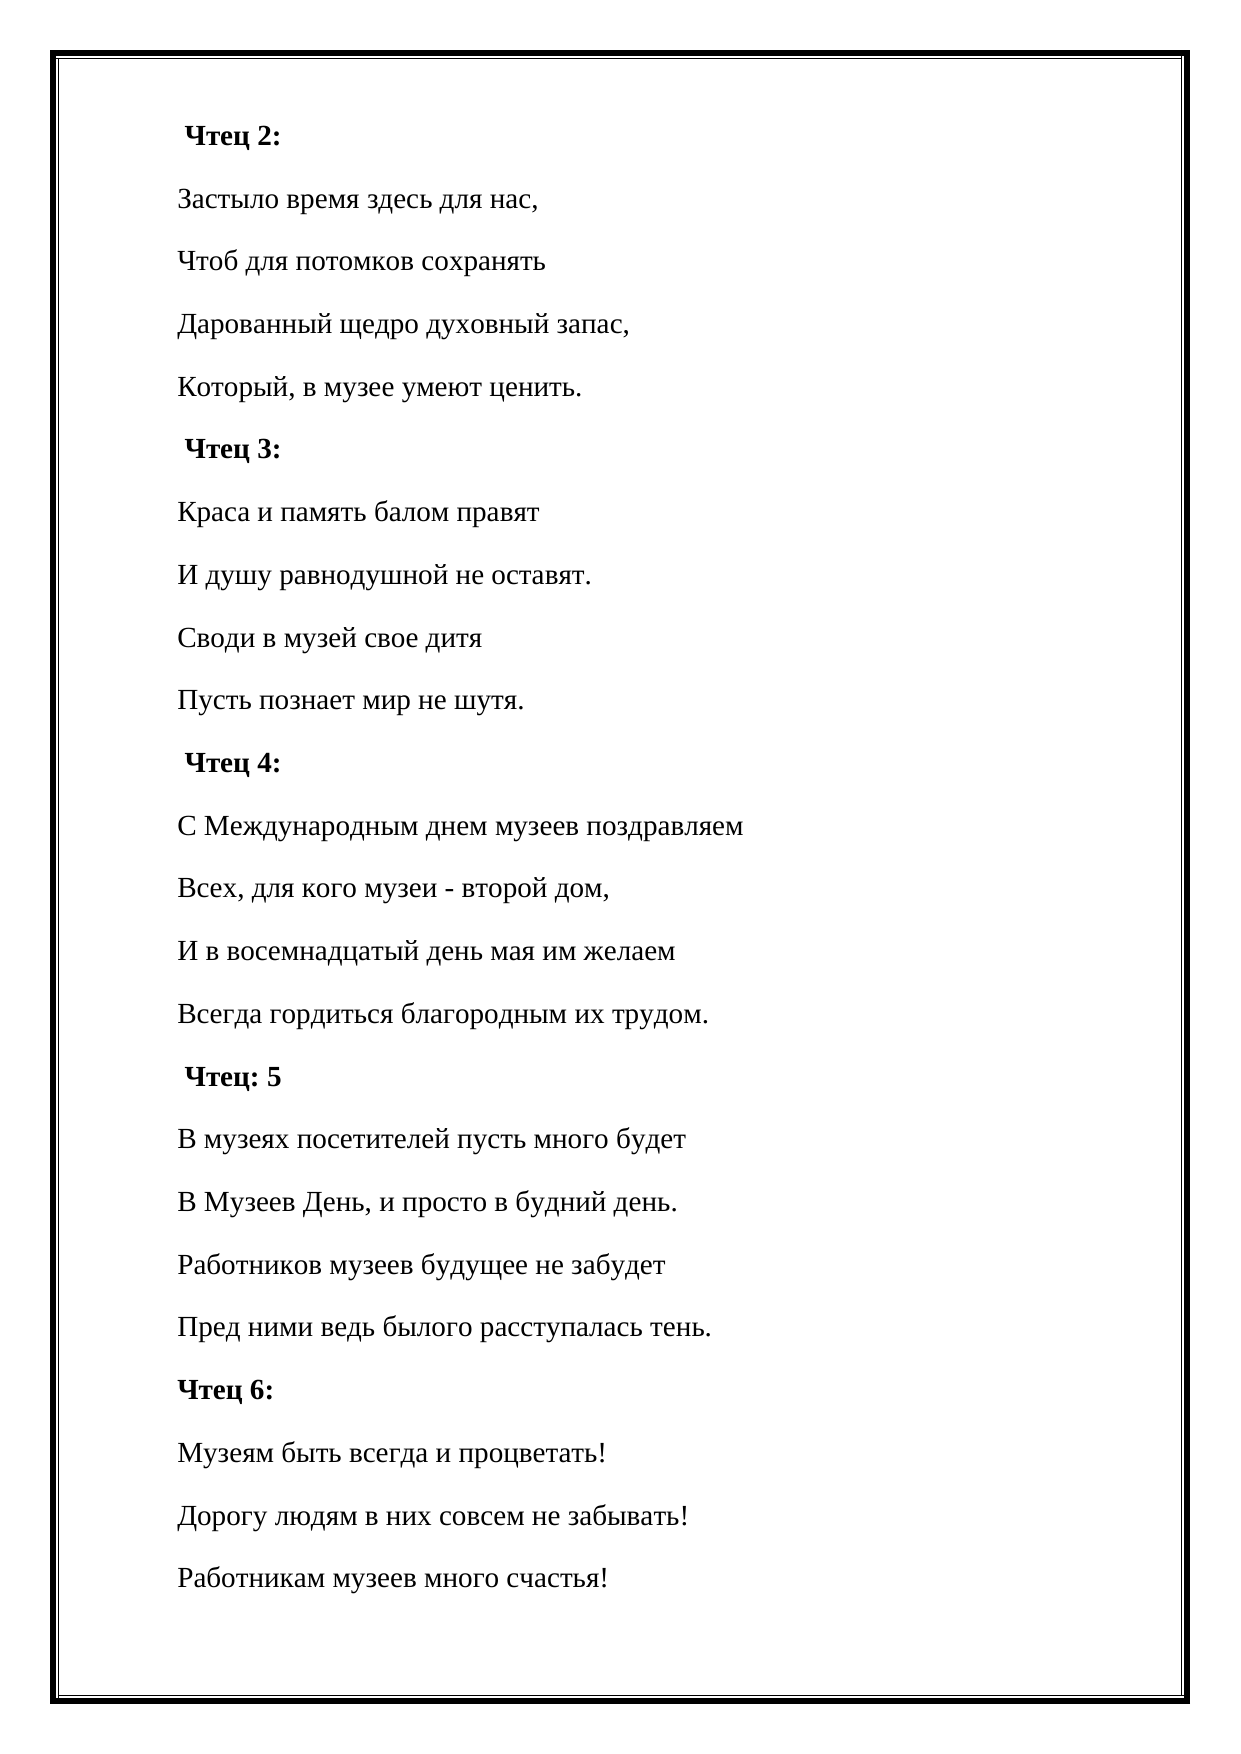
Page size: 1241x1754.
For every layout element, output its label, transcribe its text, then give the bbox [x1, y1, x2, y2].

text Чтец 4: [177, 745, 1152, 779]
text Работников музеев будущее не забудет [177, 1247, 1152, 1280]
text В Музеев День, и просто в будний день. [177, 1184, 1152, 1218]
text Чтец 2: [177, 118, 1152, 152]
text Работникам музеев много счастья! [177, 1560, 1152, 1594]
text Который, в музее умеют ценить. [177, 369, 1152, 402]
text Чтец 6: [177, 1372, 1152, 1406]
text Своди в музей свое дитя [177, 620, 1152, 653]
text Чтец: 5 [177, 1059, 1152, 1092]
text Застыло время здесь для нас, [177, 181, 1152, 214]
text С Международным днем музеев поздравляем [177, 808, 1152, 841]
text В музеях посетителей пусть много будет [177, 1121, 1152, 1155]
text И в восемнадцатый день мая им желаем [177, 933, 1152, 967]
text Дарованный щедро духовный запас, [177, 306, 1152, 340]
text Музеям быть всегда и процветать! [177, 1435, 1152, 1468]
text Дорогу людям в них совсем не забывать! [177, 1498, 1152, 1531]
text Пусть познает мир не шутя. [177, 682, 1152, 716]
text Чтоб для потомков сохранять [177, 243, 1152, 277]
text Чтец 3: [177, 432, 1152, 465]
text Пред ними ведь былого расступалась тень. [177, 1309, 1152, 1343]
text Краса и память балом правят [177, 494, 1152, 528]
text Всех, для кого музеи - второй дом, [177, 871, 1152, 904]
text И душу равнодушной не оставят. [177, 557, 1152, 591]
text Всегда гордиться благородным их трудом. [177, 996, 1152, 1029]
